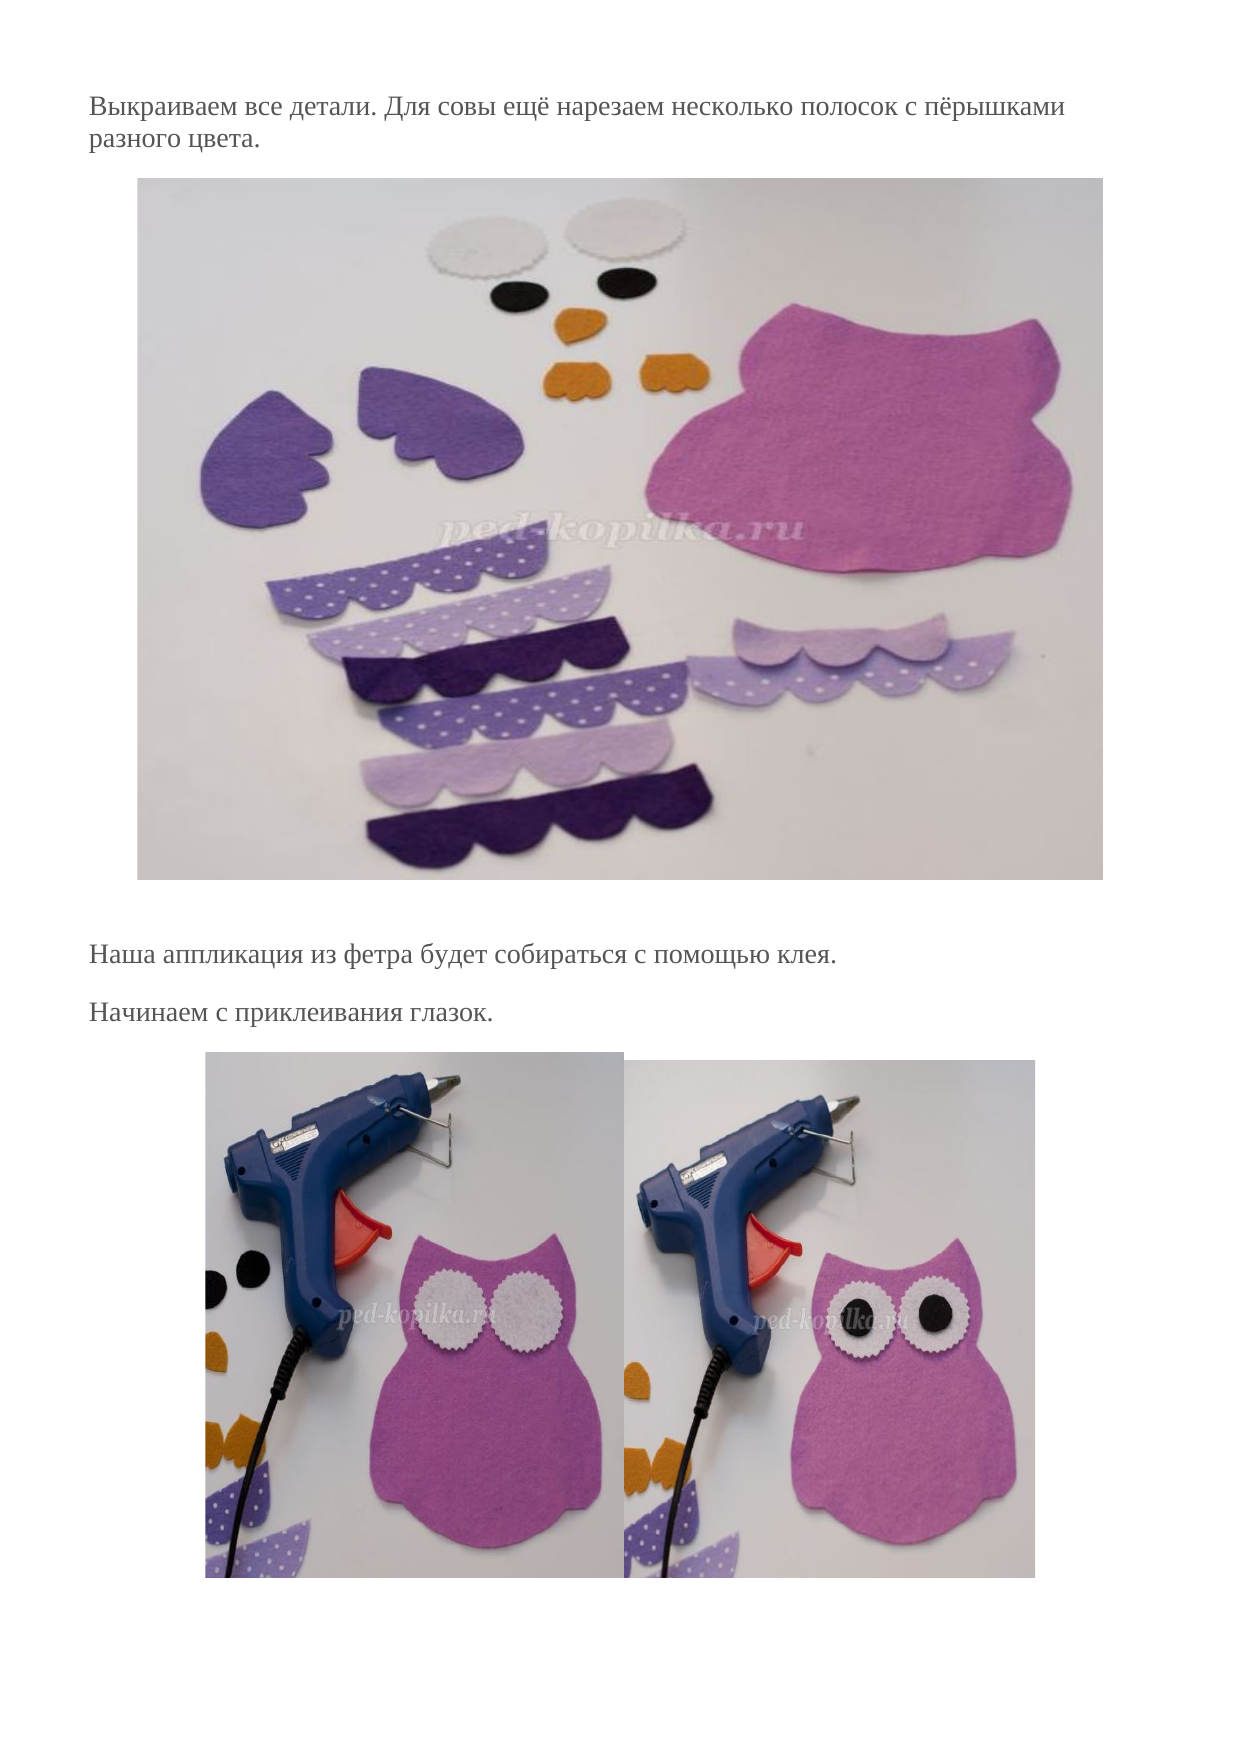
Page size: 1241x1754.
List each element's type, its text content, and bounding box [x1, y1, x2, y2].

text Наша аппликация из фетра будет собираться с помощью клея. [89, 937, 1152, 970]
text Начинаем с приклеивания глазок. [89, 995, 1152, 1027]
text Выкраиваем все детали. Для совы ещё нарезаем несколько полосок с пёрышками разного цвета. [89, 89, 1152, 153]
picture [205, 1052, 1035, 1578]
picture [137, 178, 1103, 880]
